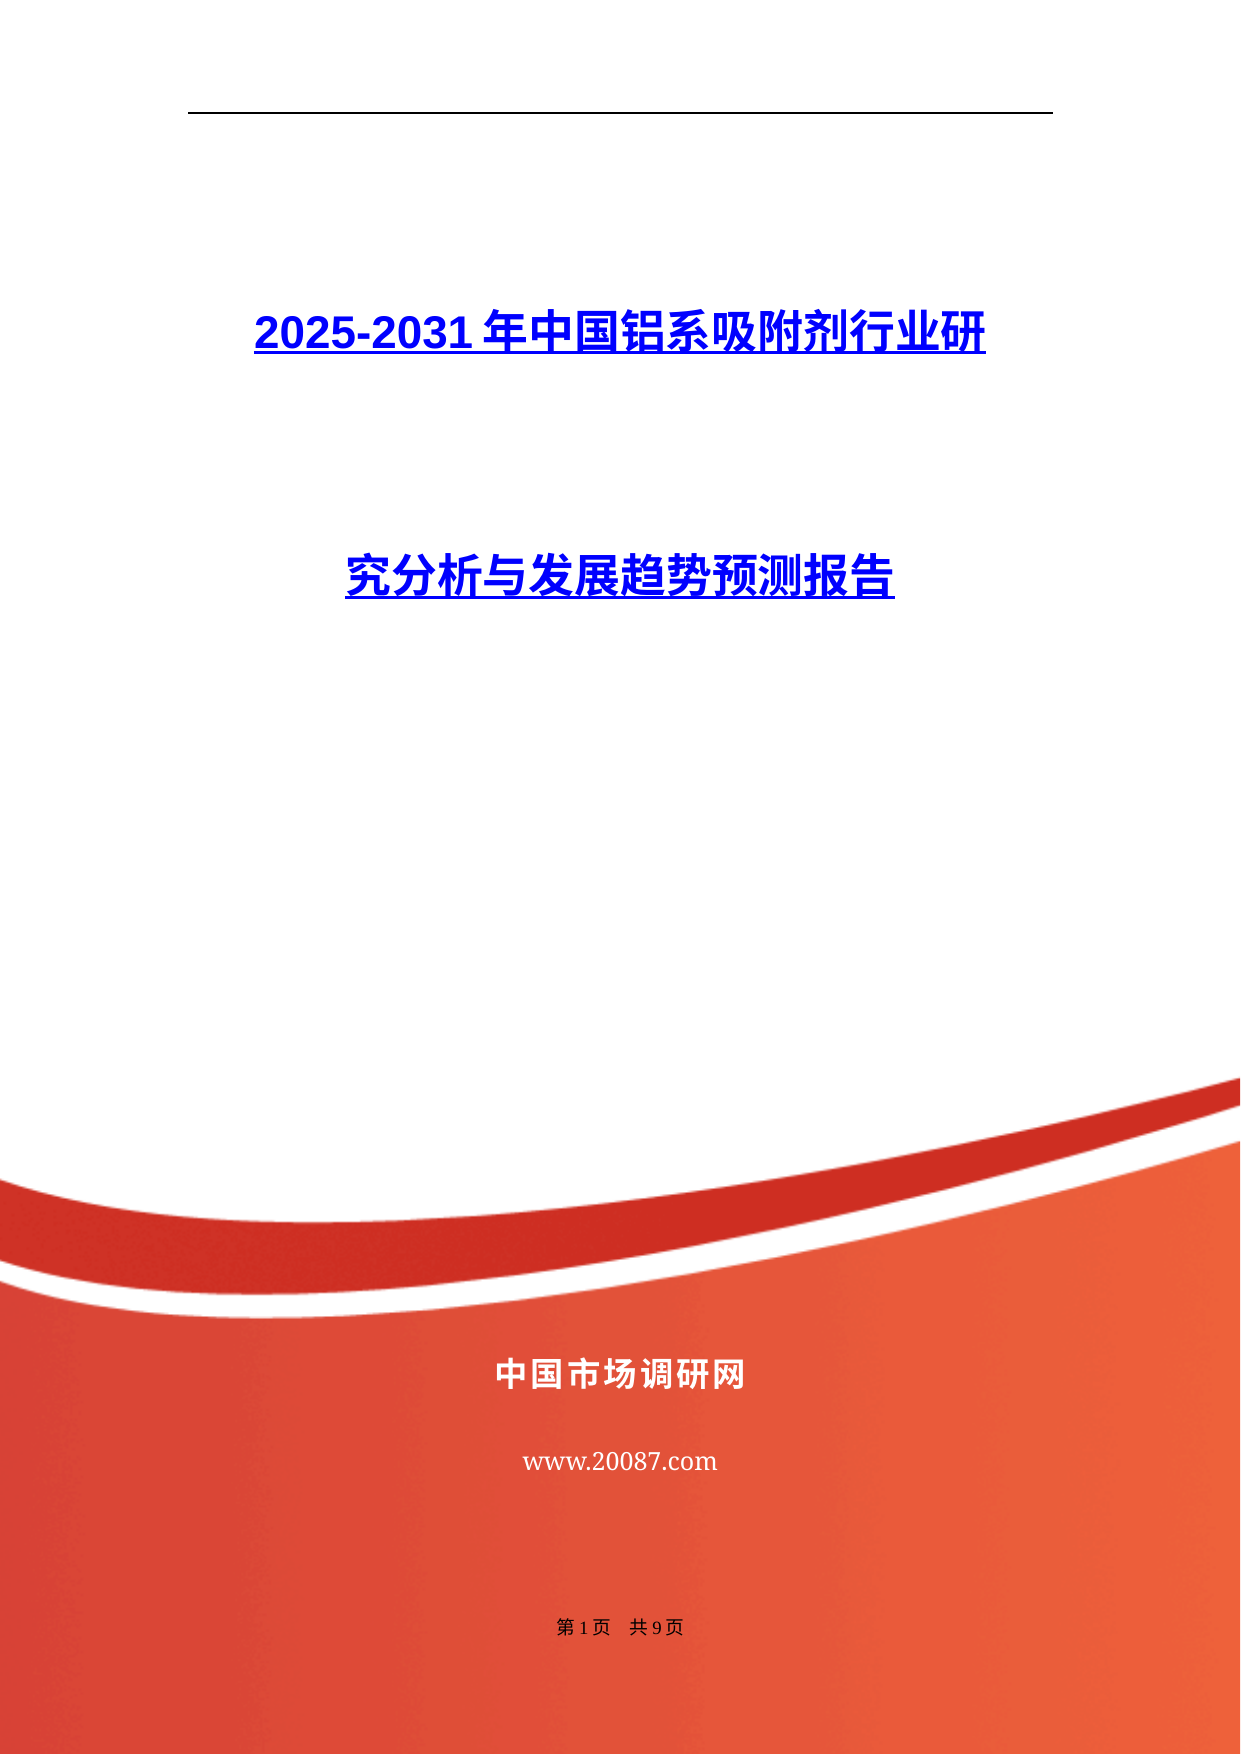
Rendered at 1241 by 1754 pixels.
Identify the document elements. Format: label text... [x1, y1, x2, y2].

picture [0, 1006, 1241, 1754]
subtitle 中国市场调研网 [187, 1339, 1053, 1404]
text www.20087.com [187, 1428, 1053, 1493]
table_header 2025-2031年中国铝系吸附剂行业研究分析与发展趋势预测报告 [188, 207, 1053, 773]
